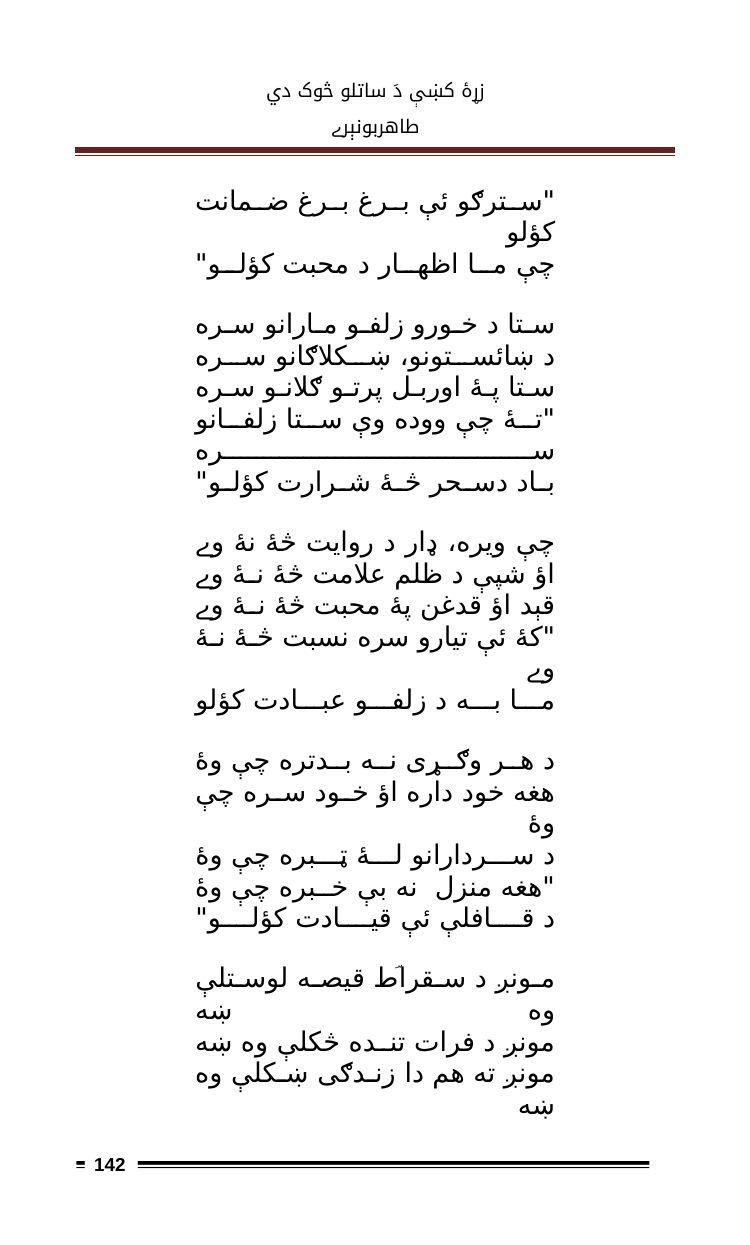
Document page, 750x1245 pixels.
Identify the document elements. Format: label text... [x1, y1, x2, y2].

text د هر وګړى نه بدتره چې وۀ هغه خود داره اؤ خود سره چې وۀ د سردارانو لۀ ټبره چې وۀ "هغه منزل نه بې خبره چې وۀ د قافلې ئې قيادت کؤلو" [195, 745, 555, 963]
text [195, 963, 555, 1121]
picture [119, 1161, 650, 1169]
picture [113, 1161, 122, 1169]
text چې ويره، ډار د روايت څۀ نۀ وے اؤ شپې د ظلم علامت څۀ نۀ وے قېد اؤ قدغن پۀ محبت څۀ نۀ وے "کۀ ئې تيارو سره نسبت څۀ نۀ وے ما به د زلفو عبادت کؤلو [195, 527, 555, 745]
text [195, 185, 555, 308]
text ستا د خورو زلفو مارانو سره د ښائستونو، ښکلاګانو سره ستا پۀ اوربل پرتو ګلانو سره "تۀ چې ووده وې ستا زلفانو سره باد دسحر څۀ شرارت کؤلو" [195, 308, 555, 527]
picture [101, 1161, 110, 1169]
picture [76, 1161, 98, 1169]
